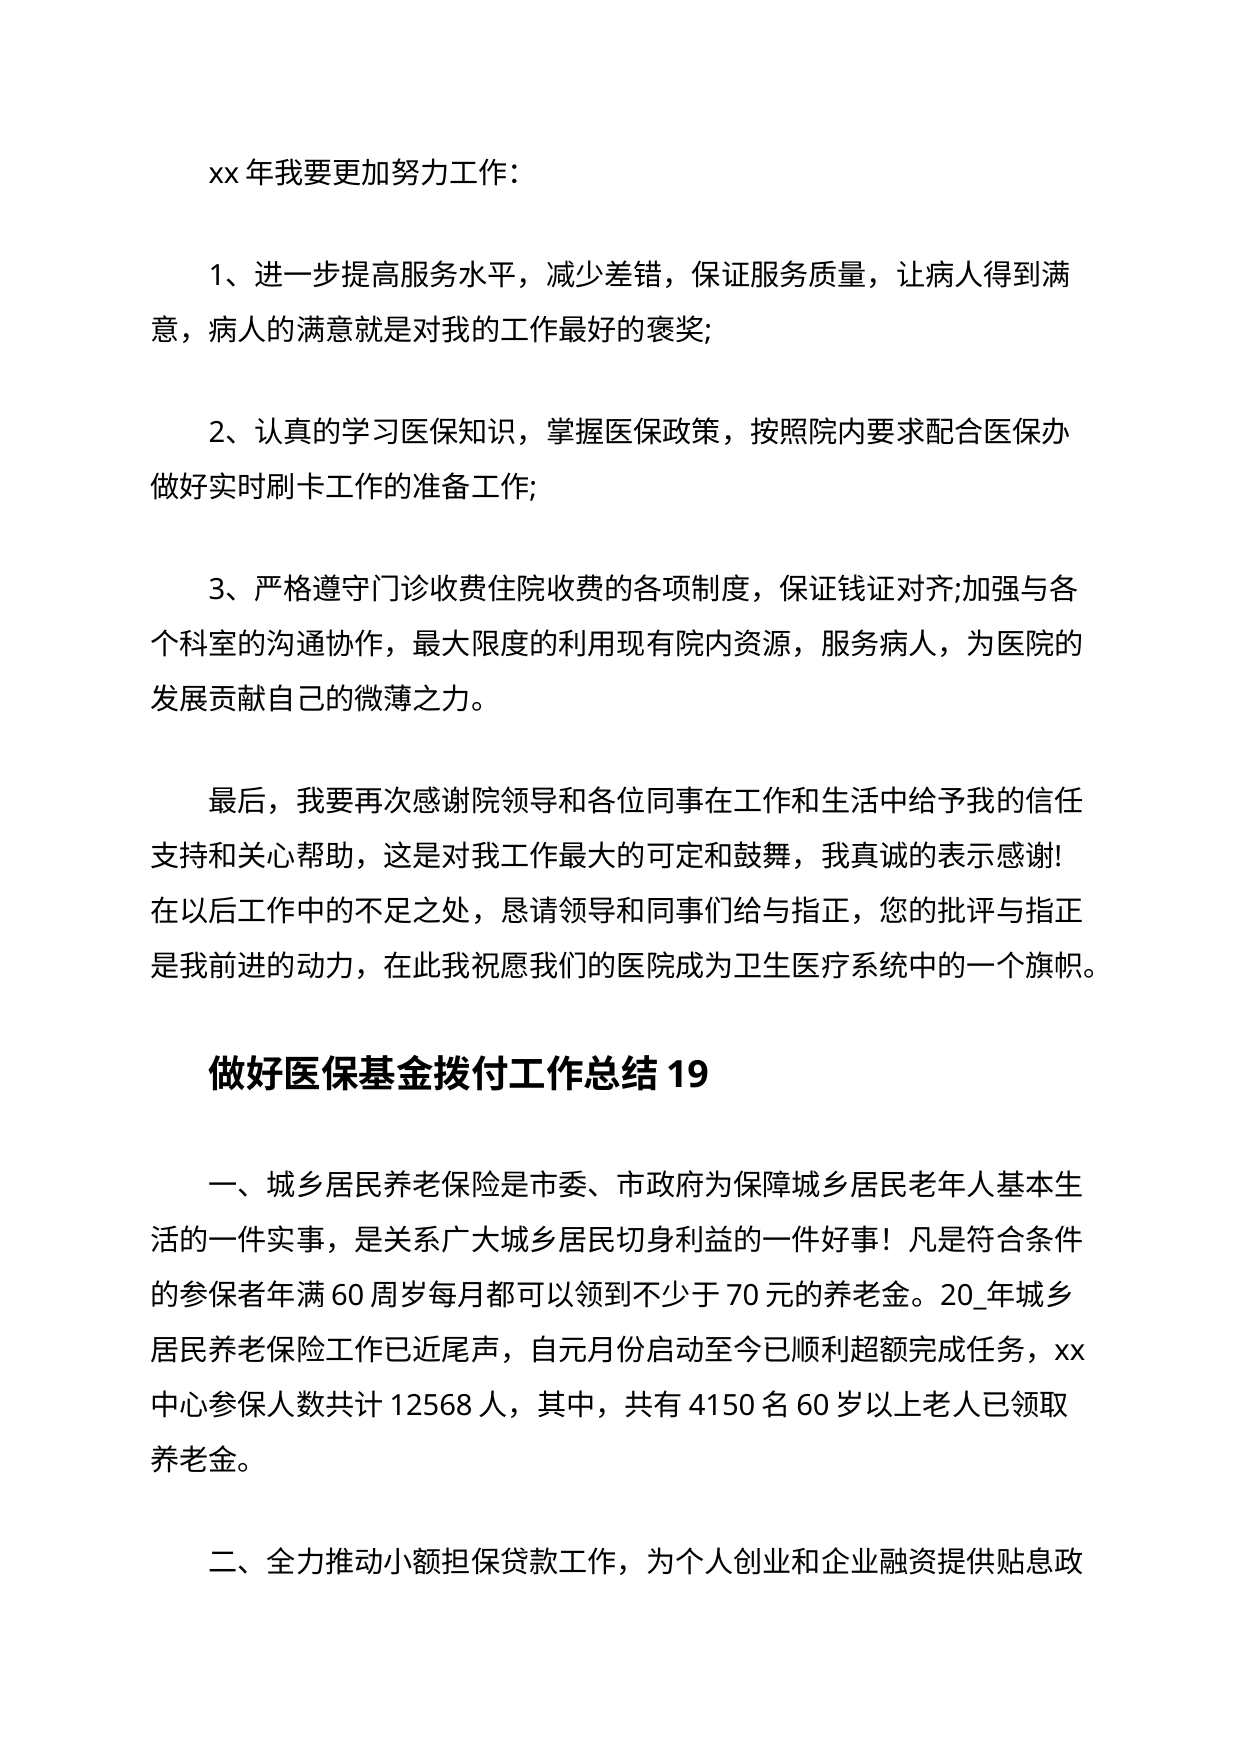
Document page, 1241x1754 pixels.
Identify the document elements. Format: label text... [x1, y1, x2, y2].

text 1、进一步提高服务水平，减少差错，保证服务质量，让病人得到满意，病人的满意就是对我的工作最好的褒奖; [150, 252, 1090, 349]
text 最后，我要再次感谢院领导和各位同事在工作和生活中给予我的信任支持和关心帮助，这是对我工作最大的可定和鼓舞，我真诚的表示感谢!在以后工作中的不足之处，恳请领导和同事们给与指正，您的批评与指正是我前进的动力，在此我祝愿我们的医院成为卫生医疗系统中的一个旗帜。 [150, 778, 1090, 985]
text 3、严格遵守门诊收费住院收费的各项制度，保证钱证对齐;加强与各个科室的沟通协作，最大限度的利用现有院内资源，服务病人，为医院的发展贡献自己的微薄之力。 [150, 566, 1090, 718]
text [150, 1538, 1090, 1581]
text 一、城乡居民养老保险是市委、市政府为保障城乡居民老年人基本生活的一件实事，是关系广大城乡居民切身利益的一件好事！凡是符合条件的参保者年满60周岁每月都可以领到不少于70元的养老金。20_年城乡居民养老保险工作已近尾声，自元月份启动至今已顺利超额完成任务，xx中心参保人数共计12568人，其中，共有4150名60岁以上老人已领取养老金。 [150, 1162, 1090, 1479]
text 2、认真的学习医保知识，掌握医保政策，按照院内要求配合医保办做好实时刷卡工作的准备工作; [150, 409, 1090, 506]
text 做好医保基金拨付工作总结19 [150, 1044, 1090, 1099]
text xx年我要更加努力工作： [150, 150, 1090, 192]
